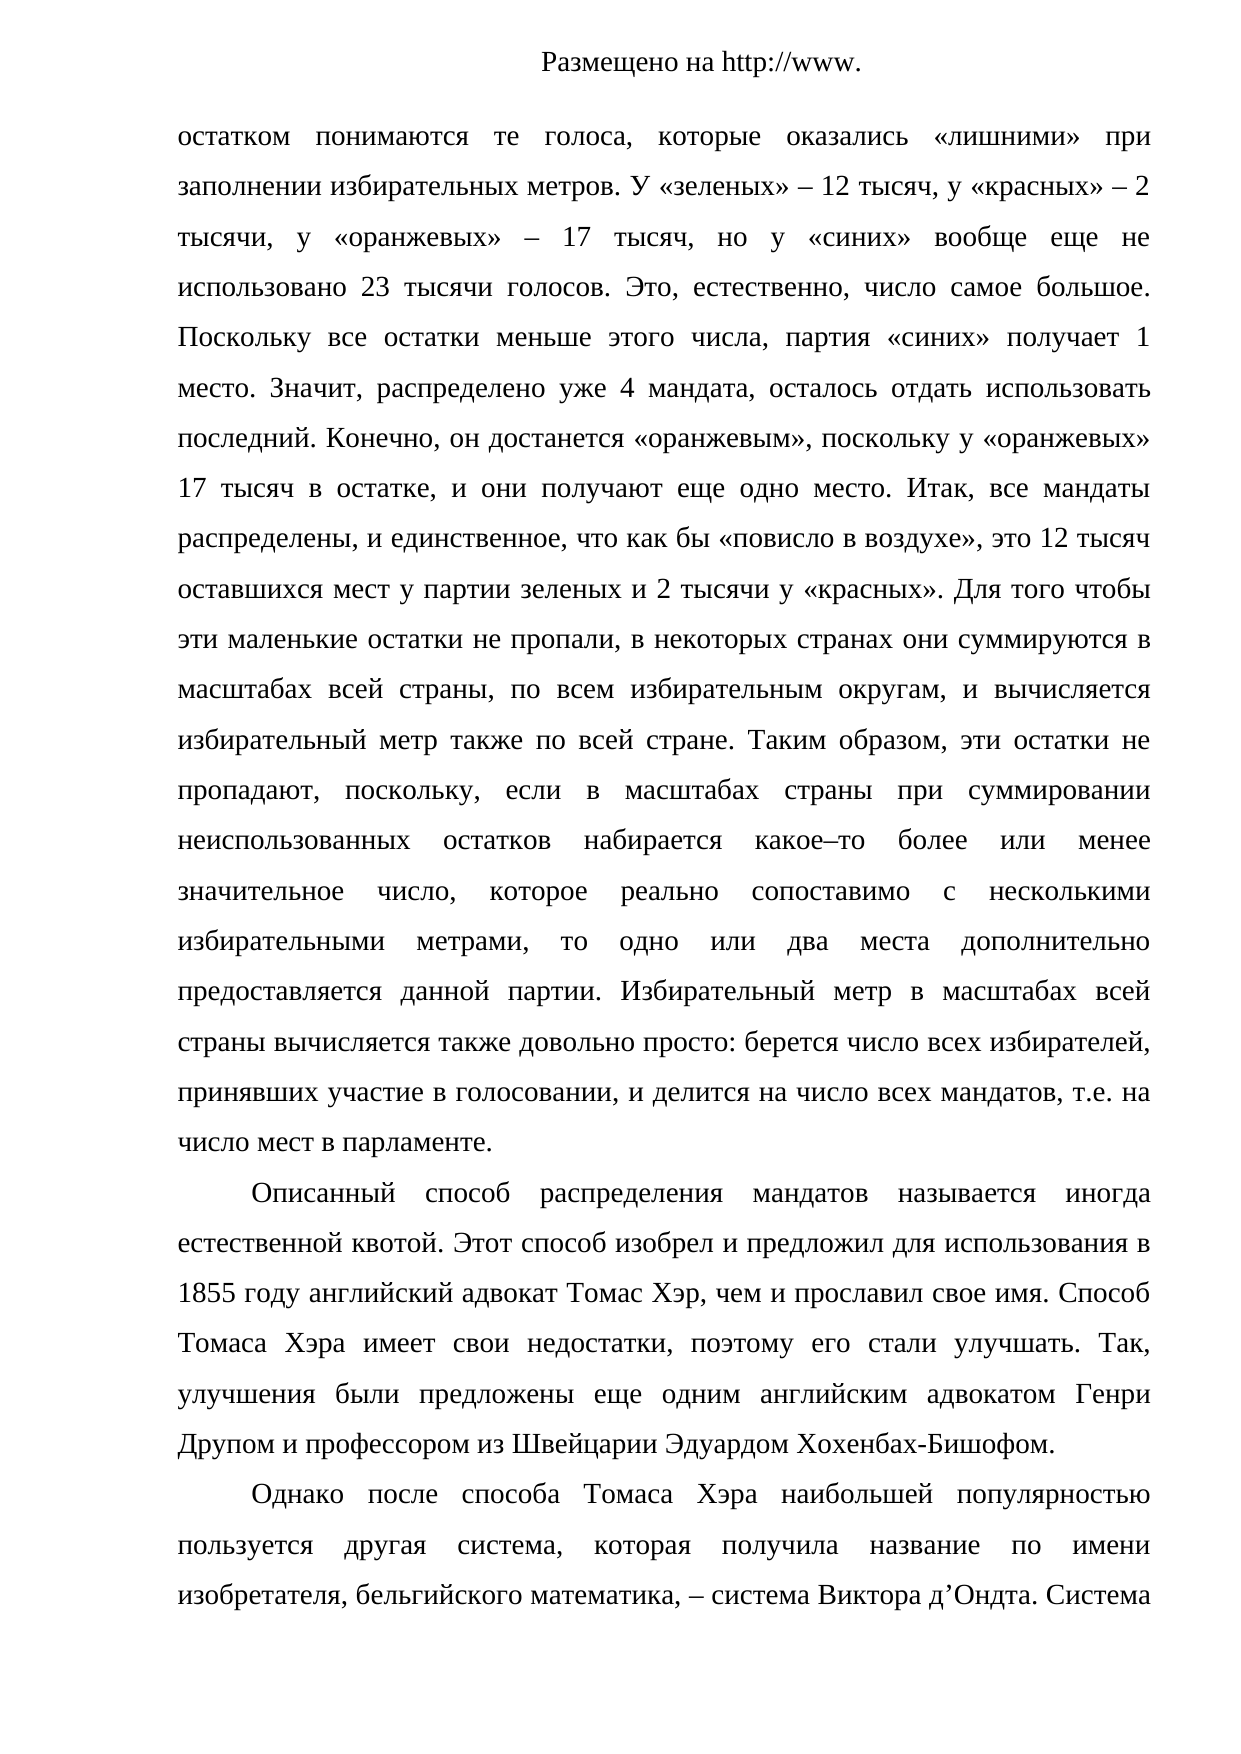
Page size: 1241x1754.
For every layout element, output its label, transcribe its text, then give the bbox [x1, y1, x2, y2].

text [177, 118, 1152, 1158]
text Описанный способ распределения мандатов называется иногда естественной квотой. Этот способ изобрел и предложил для использования в 1855 году английский адвокат Томас Хэр, чем и прославил свое имя. Способ Томаса Хэра имеет свои недостатки, поэтому его стали улучшать. Так, улучшения были предложены еще одним английским адвокатом Генри Друпом и профессором из Швейцарии Эдуардом Хохенбах-Бишофом. [177, 1175, 1152, 1460]
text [177, 1477, 1152, 1611]
